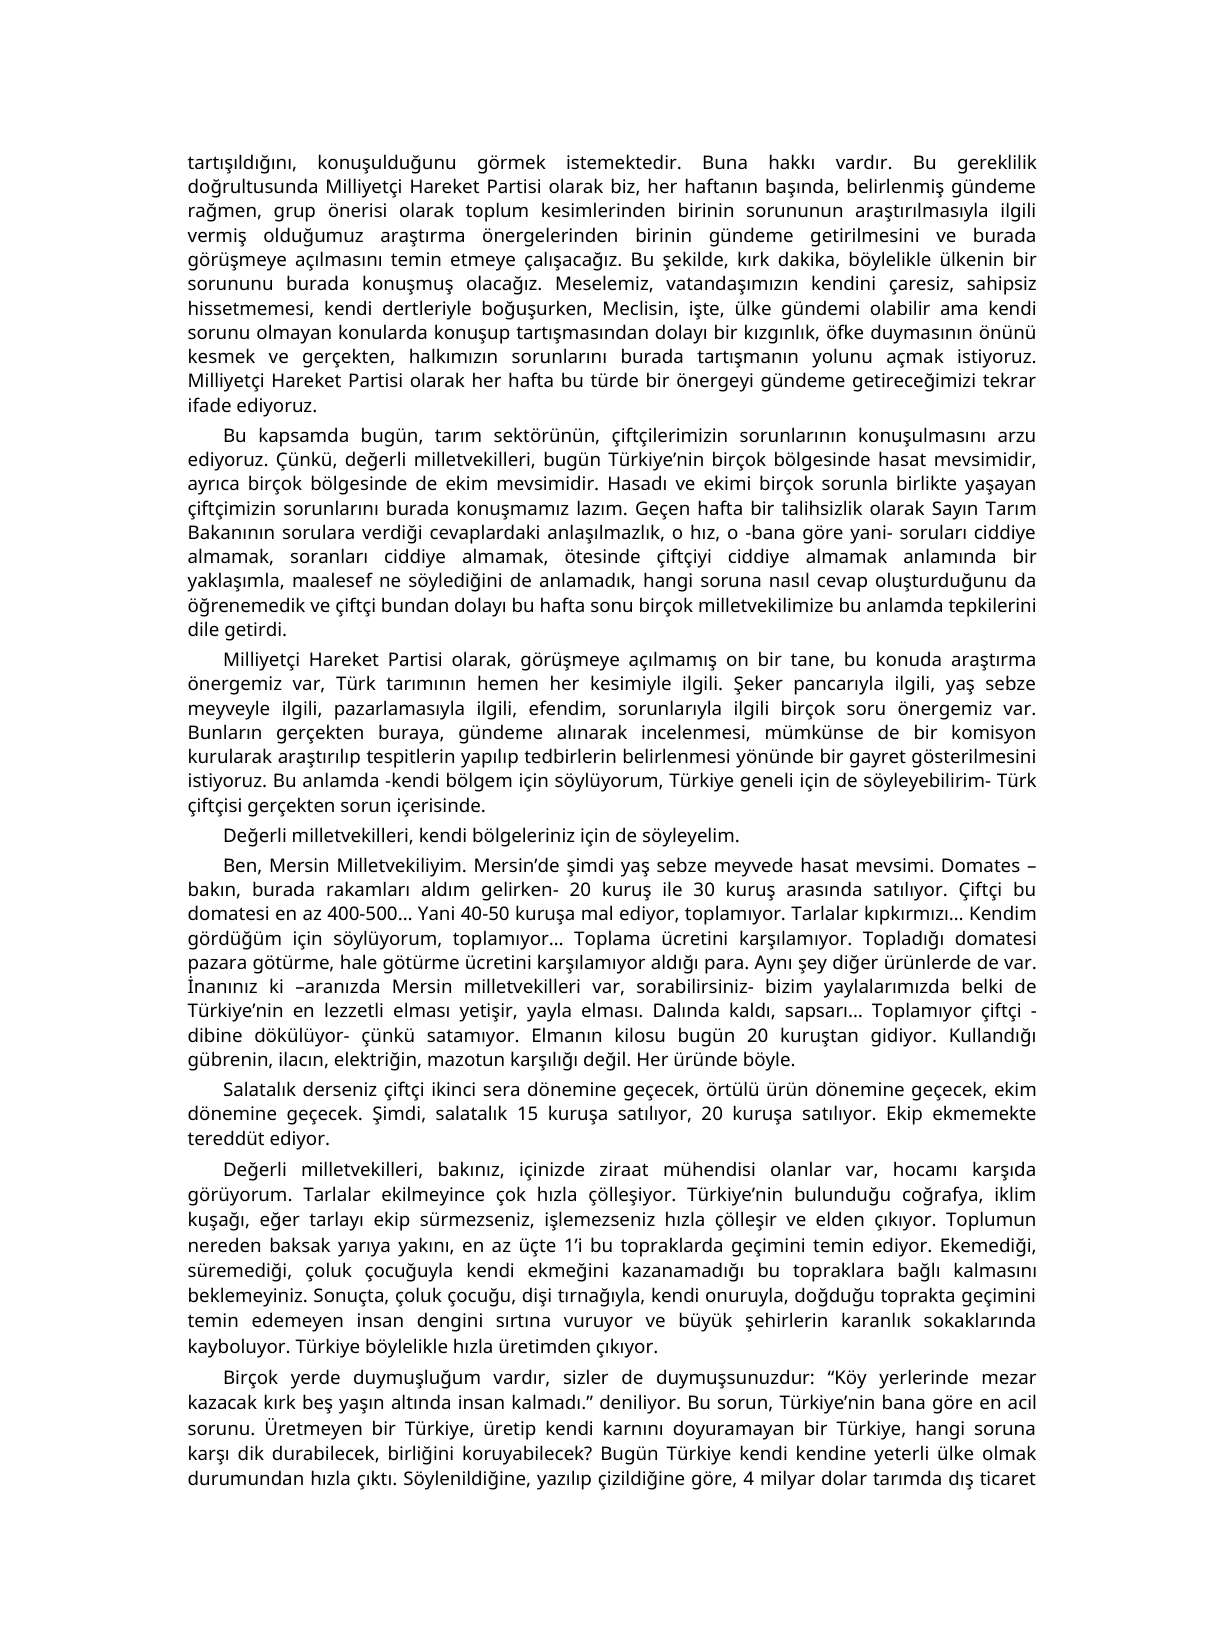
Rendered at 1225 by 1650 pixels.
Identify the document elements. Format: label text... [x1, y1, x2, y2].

text Bu kapsamda bugün, tarım sektörünün, çiftçilerimizin sorunlarının konuşulmasını arzu ediyoruz. Çünkü, değerli milletvekilleri, bugün Türkiye’nin birçok bölgesinde hasat mevsimidir, ayrıca birçok bölgesinde de ekim mevsimidir. Hasadı ve ekimi birçok sorunla birlikte yaşayan çiftçimizin sorunlarını burada konuşmamız lazım. Geçen hafta bir talihsizlik olarak Sayın Tarım Bakanının sorulara verdiği cevaplardaki anlaşılmazlık, o hız, o -bana göre yani- soruları ciddiye almamak, soranları ciddiye almamak, ötesinde çiftçiyi ciddiye almamak anlamında bir yaklaşımla, maalesef ne söylediğini de anlamadık, hangi soruna nasıl cevap oluşturduğunu da öğrenemedik ve çiftçi bundan dolayı bu hafta sonu birçok milletvekilimize bu anlamda tepkilerini dile getirdi. [187, 423, 1037, 641]
text Değerli milletvekilleri, bakınız, içinizde ziraat mühendisi olanlar var, hocamı karşıda görüyorum. Tarlalar ekilmeyince çok hızla çölleşiyor. Türkiye’nin bulunduğu coğrafya, iklim kuşağı, eğer tarlayı ekip sürmezseniz, işlemezseniz hızla çölleşir ve elden çıkıyor. Toplumun nereden baksak yarıya yakını, en az üçte 1’i bu topraklarda geçimini temin ediyor. Ekemediği, süremediği, çoluk çocuğuyla kendi ekmeğini kazanamadığı bu topraklara bağlı kalmasını beklemeyiniz. Sonuçta, çoluk çocuğu, dişi tırnağıyla, kendi onuruyla, doğduğu toprakta geçimini temin edemeyen insan dengini sırtına vuruyor ve büyük şehirlerin karanlık sokaklarında kayboluyor. Türkiye böylelikle hızla üretimden çıkıyor. [187, 1156, 1037, 1358]
text Salatalık derseniz çiftçi ikinci sera dönemine geçecek, örtülü ürün dönemine geçecek, ekim dönemine geçecek. Şimdi, salatalık 15 kuruşa satılıyor, 20 kuruşa satılıyor. Ekip ekmemekte tereddüt ediyor. [187, 1077, 1037, 1150]
text Milliyetçi Hareket Partisi olarak, görüşmeye açılmamış on bir tane, bu konuda araştırma önergemiz var, Türk tarımının hemen her kesimiyle ilgili. Şeker pancarıyla ilgili, yaş sebze meyveyle ilgili, pazarlamasıyla ilgili, efendim, sorunlarıyla ilgili birçok soru önergemiz var. Bunların gerçekten buraya, gündeme alınarak incelenmesi, mümkünse de bir komisyon kurularak araştırılıp tespitlerin yapılıp tedbirlerin belirlenmesi yönünde bir gayret gösterilmesini istiyoruz. Bu anlamda -kendi bölgem için söylüyorum, Türkiye geneli için de söyleyebilirim- Türk çiftçisi gerçekten sorun içerisinde. [187, 647, 1037, 817]
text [187, 150, 1037, 417]
text Ben, Mersin Milletvekiliyim. Mersin’de şimdi yaş sebze meyvede hasat mevsimi. Domates –bakın, burada rakamları aldım gelirken- 20 kuruş ile 30 kuruş arasında satılıyor. Çiftçi bu domatesi en az 400-500… Yani 40-50 kuruşa mal ediyor, toplamıyor. Tarlalar kıpkırmızı… Kendim gördüğüm için söylüyorum, toplamıyor… Toplama ücretini karşılamıyor. Topladığı domatesi pazara götürme, hale götürme ücretini karşılamıyor aldığı para. Aynı şey diğer ürünlerde de var. İnanınız ki –aranızda Mersin milletvekilleri var, sorabilirsiniz- bizim yaylalarımızda belki de Türkiye’nin en lezzetli elması yetişir, yayla elması. Dalında kaldı, sapsarı… Toplamıyor çiftçi -dibine dökülüyor- çünkü satamıyor. Elmanın kilosu bugün 20 kuruştan gidiyor. Kullandığı gübrenin, ilacın, elektriğin, mazotun karşılığı değil. Her üründe böyle. [187, 853, 1037, 1071]
text Değerli milletvekilleri, kendi bölgeleriniz için de söyleyelim. [187, 823, 1037, 847]
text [187, 1364, 1037, 1491]
